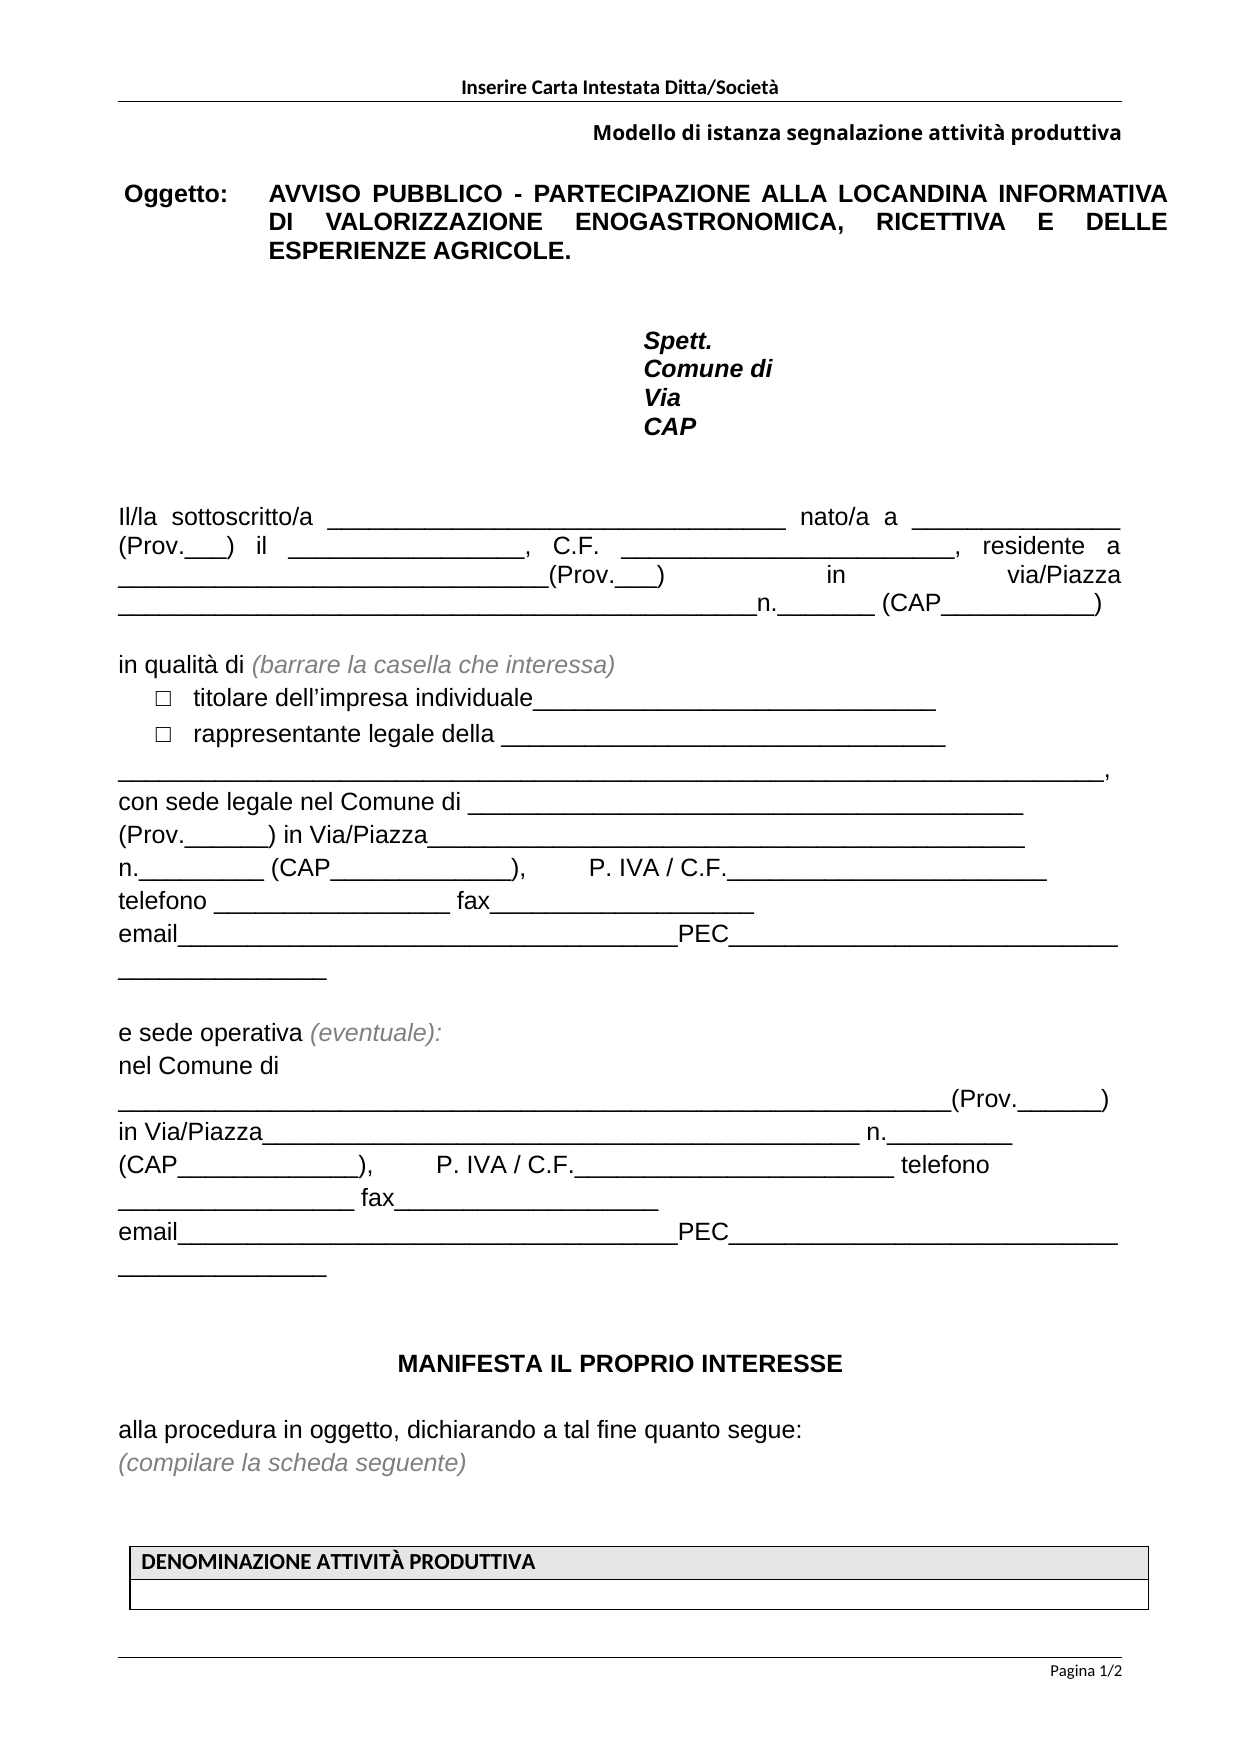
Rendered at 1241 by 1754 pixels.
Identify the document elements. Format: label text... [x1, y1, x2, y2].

text Spett. [568, 326, 1122, 354]
text e sede operativa (eventuale): [118, 1018, 1122, 1047]
text CAP [568, 412, 1122, 441]
text Via [568, 383, 1122, 412]
list rappresentante legale della ________________________________ [156, 719, 1122, 749]
text Modello di istanza segnalazione attività produttiva [118, 118, 1122, 147]
list Il/la sottoscritto/a _________________________________ nato/a a _______________ (Prov.___) il _________________, C.F. ________________________, residente a _______________________________(Prov.___) in via/Piazza ______________________________________________n._______ (CAP___________) [118, 502, 1122, 617]
list titolare dell’impresa individuale_____________________________ [156, 683, 1122, 714]
table_header DENOMINAZIONE ATTIVITÀ PRODUTTIVA [131, 1547, 1148, 1579]
text (compilare la scheda seguente) [118, 1448, 1122, 1476]
text nel Comune di ____________________________________________________________(Prov.______) in Via/Piazza___________________________________________ n._________ (CAP_____________), P. IVA / C.F._______________________ telefono _________________ fax___________________ email____________________________________PEC___________________________________________ [118, 1051, 1122, 1278]
text in qualità di (barrare la casella che interessa) [118, 650, 1122, 679]
table_header AVVISO PUBBLICO - PARTECIPAZIONE ALLA LOCANDINA INFORMATIVA DI VALORIZZAZIONE ENOGASTRONOMICA, RICETTIVA E DELLE ESPERIENZE AGRICOLE. [242, 173, 1174, 299]
text _______________________________________________________________________, con sede legale nel Comune di ________________________________________ (Prov.______) in Via/Piazza___________________________________________ n._________ (CAP_____________), P. IVA / C.F._______________________ telefono _________________ fax___________________ email____________________________________PEC___________________________________________ [118, 754, 1122, 981]
text Comune di [568, 354, 1122, 383]
table_cell [131, 1580, 1148, 1609]
table_header Oggetto: [118, 173, 242, 299]
subtitle MANIFESTA IL PROPRIO INTERESSE [118, 1348, 1122, 1377]
text alla procedura in oggetto, dichiarando a tal fine quanto segue: [118, 1414, 1122, 1443]
